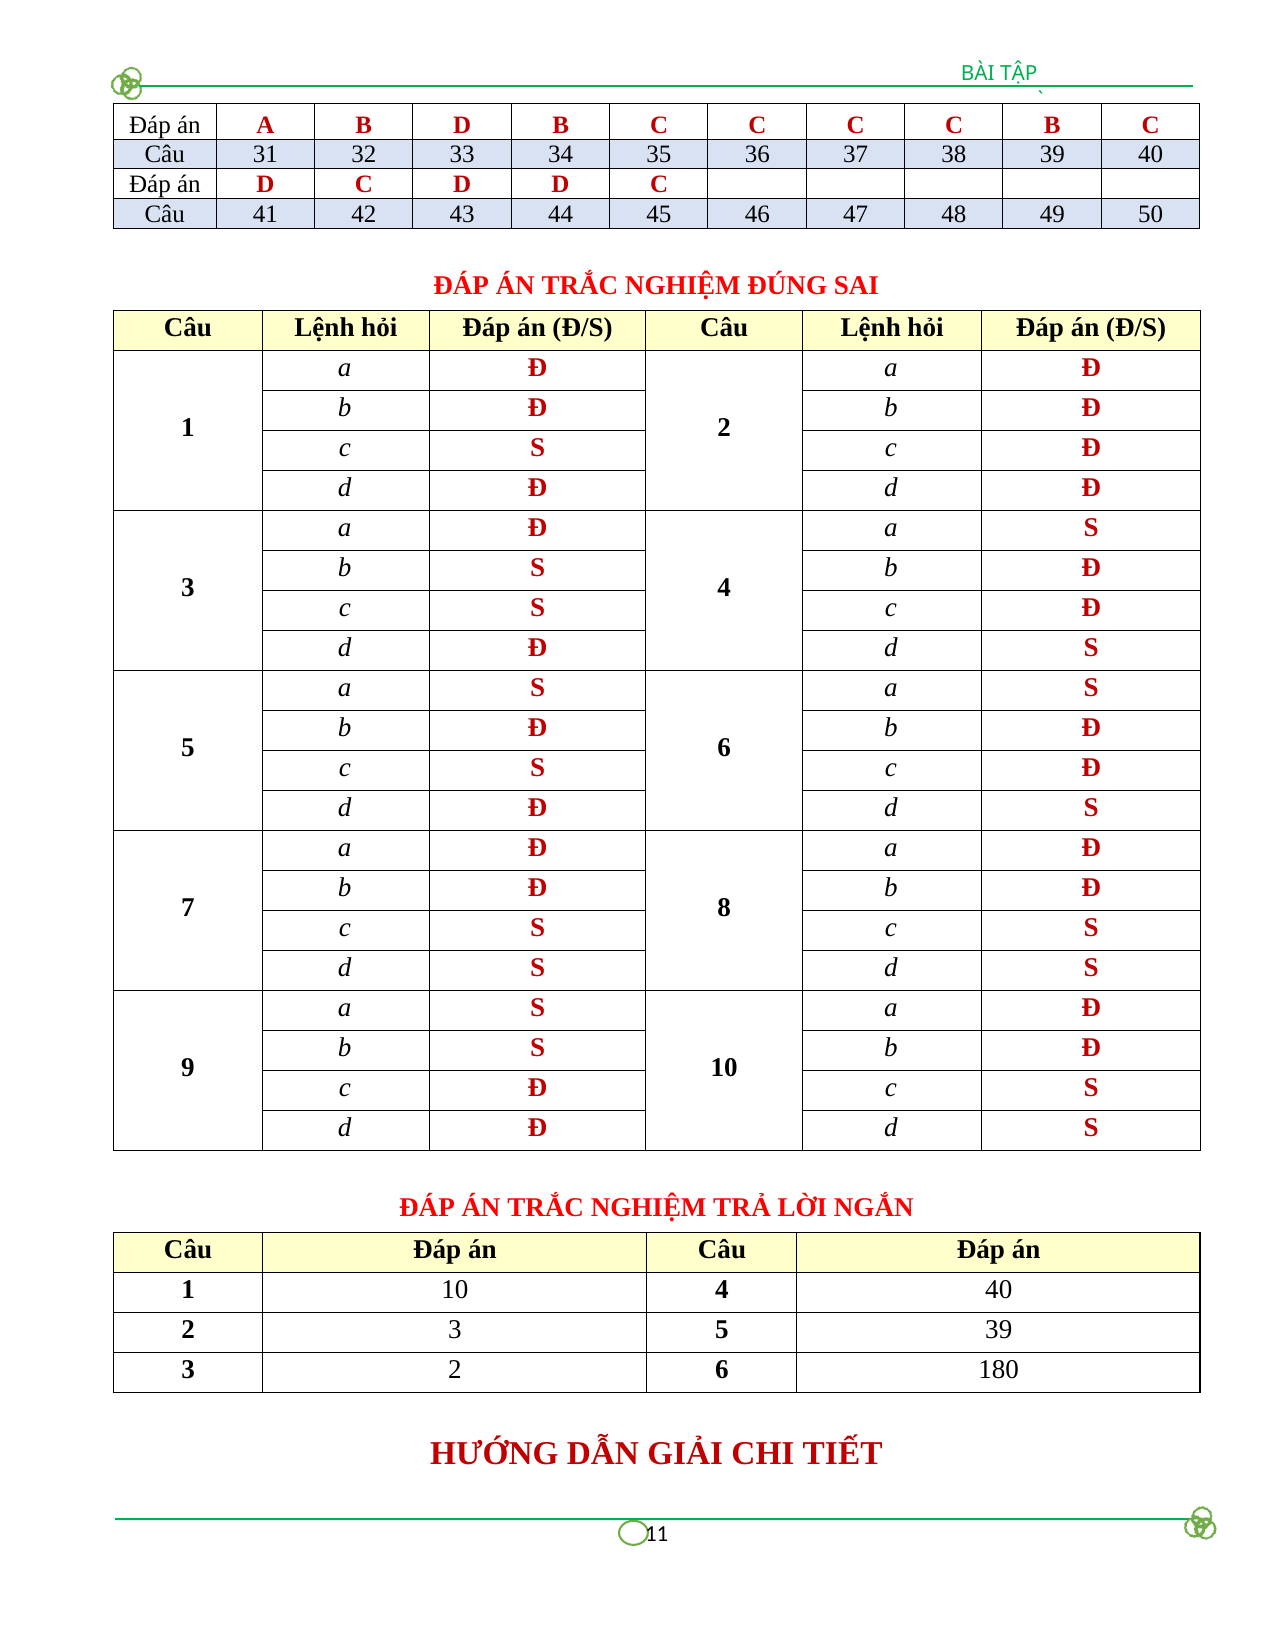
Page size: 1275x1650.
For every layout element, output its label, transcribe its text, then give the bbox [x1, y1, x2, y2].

table_cell C [610, 169, 707, 198]
table_cell 36 [708, 140, 806, 168]
table_header Câu [647, 1233, 796, 1272]
table_cell C [905, 104, 1002, 138]
table_cell d [803, 471, 981, 510]
table_cell S [982, 671, 1200, 710]
table_cell d [263, 631, 429, 670]
table_cell Đ [982, 991, 1200, 1030]
table_cell d [263, 951, 429, 990]
table_cell 1 [114, 1273, 262, 1312]
table_header Lệnh hỏi [803, 311, 981, 350]
table_cell b [803, 871, 981, 910]
table_header Câu [114, 1233, 262, 1272]
text ĐÁP ÁN TRẮC NGHIỆM TRẢ LỜI NGẮN [112, 1191, 1200, 1222]
text ĐÁP ÁN TRẮC NGHIỆM ĐÚNG SAI [112, 269, 1200, 301]
table_cell C [610, 104, 707, 138]
table_cell d [803, 1111, 981, 1150]
table_cell [1102, 169, 1199, 198]
table_cell 34 [512, 140, 609, 168]
table_cell a [263, 511, 429, 550]
table_cell 10 [263, 1273, 646, 1312]
table_cell D [413, 169, 511, 198]
table_cell a [263, 351, 429, 390]
table_cell 42 [315, 199, 412, 228]
table_cell d [803, 951, 981, 990]
table_cell 6 [647, 1353, 796, 1392]
table_cell Đ [430, 511, 645, 550]
table_cell S [430, 431, 645, 470]
table_cell 6 [646, 671, 802, 830]
table_cell c [263, 431, 429, 470]
table_cell [905, 169, 1002, 198]
table_cell Câu [114, 140, 216, 168]
table_cell C [1102, 104, 1199, 138]
table_header Câu [646, 311, 802, 350]
table_cell a [803, 671, 981, 710]
table_cell 49 [1003, 199, 1101, 228]
table_cell Đ [430, 1111, 645, 1150]
table_cell Câu [114, 199, 216, 228]
table_cell Đáp án [114, 169, 216, 198]
table_cell 3 [263, 1313, 646, 1352]
table_cell 32 [315, 140, 412, 168]
table_cell 180 [797, 1353, 1199, 1392]
table_cell 45 [610, 199, 707, 228]
table_cell Đ [430, 871, 645, 910]
table_cell b [803, 391, 981, 430]
table_cell S [430, 951, 645, 990]
table_cell C [708, 104, 806, 138]
table_cell S [982, 511, 1200, 550]
table_cell a [803, 831, 981, 870]
table_cell b [263, 1031, 429, 1070]
table_cell 7 [114, 831, 262, 990]
table_cell 39 [1003, 140, 1101, 168]
table_cell 1 [114, 351, 262, 510]
table_cell c [263, 751, 429, 790]
table_cell c [803, 911, 981, 950]
table_cell 43 [413, 199, 511, 228]
table_cell a [803, 991, 981, 1030]
table_cell 8 [646, 831, 802, 990]
table_cell C [807, 104, 904, 138]
table_cell D [217, 169, 314, 198]
table_cell 39 [797, 1313, 1199, 1352]
table_cell S [982, 1071, 1200, 1110]
table_cell Đ [982, 431, 1200, 470]
table_cell Đ [982, 1031, 1200, 1070]
table_cell S [430, 911, 645, 950]
table_cell a [263, 991, 429, 1030]
table_cell 3 [114, 1353, 262, 1392]
table_cell a [263, 671, 429, 710]
table_cell d [263, 791, 429, 830]
table_cell Đ [982, 471, 1200, 510]
table_cell D [512, 169, 609, 198]
table_cell d [263, 471, 429, 510]
table_cell B [315, 104, 412, 138]
table_cell D [413, 104, 511, 138]
table_header Lệnh hỏi [263, 311, 429, 350]
table_cell c [263, 1071, 429, 1110]
table_cell A [217, 104, 314, 138]
table_cell Đ [982, 391, 1200, 430]
table_cell Đ [982, 351, 1200, 390]
table_cell Đ [982, 591, 1200, 630]
table_cell d [803, 631, 981, 670]
table_cell b [263, 711, 429, 750]
text HƯỚNG DẪN GIẢI CHI TIẾT [112, 1433, 1200, 1471]
table_cell Đ [982, 751, 1200, 790]
table_cell [807, 169, 904, 198]
table_cell Đ [430, 791, 645, 830]
table_cell 46 [708, 199, 806, 228]
table_cell c [803, 751, 981, 790]
table_cell 44 [512, 199, 609, 228]
table_cell b [803, 711, 981, 750]
table_cell 5 [114, 671, 262, 830]
table_cell Đ [982, 831, 1200, 870]
table_cell c [263, 911, 429, 950]
table_cell Đ [430, 631, 645, 670]
table_cell 41 [217, 199, 314, 228]
table_cell S [982, 631, 1200, 670]
table_cell Đ [430, 391, 645, 430]
table_cell Đáp án [114, 104, 216, 138]
table_cell S [982, 1111, 1200, 1150]
table_cell Đ [982, 551, 1200, 590]
table_cell 3 [114, 511, 262, 670]
table_cell 2 [114, 1313, 262, 1352]
table_cell c [263, 591, 429, 630]
table_cell a [263, 831, 429, 870]
table_cell [708, 169, 806, 198]
table_cell d [803, 791, 981, 830]
table_cell 35 [610, 140, 707, 168]
table_cell Đ [430, 1071, 645, 1110]
table_cell 40 [797, 1273, 1199, 1312]
table_header Đáp án (Đ/S) [982, 311, 1200, 350]
table_cell Đ [430, 471, 645, 510]
table_cell S [430, 1031, 645, 1070]
table_header Câu [114, 311, 262, 350]
table_cell S [982, 951, 1200, 990]
table_cell 2 [263, 1353, 646, 1392]
table_cell 4 [647, 1273, 796, 1312]
table_cell S [430, 551, 645, 590]
table_header Đáp án [797, 1233, 1199, 1272]
table_cell 31 [217, 140, 314, 168]
table_cell B [1003, 104, 1101, 138]
table_cell S [430, 591, 645, 630]
table_cell 50 [1102, 199, 1199, 228]
table_cell c [803, 1071, 981, 1110]
table_cell C [315, 169, 412, 198]
table_cell c [803, 591, 981, 630]
table_cell 4 [646, 511, 802, 670]
table_cell b [263, 391, 429, 430]
table_cell 33 [413, 140, 511, 168]
table_cell S [982, 911, 1200, 950]
table_cell B [512, 104, 609, 138]
picture [101, 54, 157, 103]
table_cell 38 [905, 140, 1002, 168]
table_cell Đ [430, 831, 645, 870]
table_header Đáp án (Đ/S) [430, 311, 645, 350]
table_cell 2 [646, 351, 802, 510]
table_cell S [430, 751, 645, 790]
table_cell 37 [807, 140, 904, 168]
table_cell 10 [646, 991, 802, 1150]
table_cell Đ [982, 711, 1200, 750]
table_cell b [263, 551, 429, 590]
table_cell S [430, 671, 645, 710]
table_cell S [982, 791, 1200, 830]
table_cell S [430, 991, 645, 1030]
table_header Đáp án [263, 1233, 646, 1272]
table_cell 47 [807, 199, 904, 228]
table_cell a [803, 511, 981, 550]
table_cell Đ [430, 351, 645, 390]
table_cell d [263, 1111, 429, 1150]
table_cell 9 [114, 991, 262, 1150]
table_cell b [803, 551, 981, 590]
table_cell [1003, 169, 1101, 198]
table_cell b [263, 871, 429, 910]
table_cell 5 [647, 1313, 796, 1352]
table_cell 40 [1102, 140, 1199, 168]
table_cell c [803, 431, 981, 470]
table_cell 48 [905, 199, 1002, 228]
table_cell Đ [430, 711, 645, 750]
table_cell Đ [982, 871, 1200, 910]
table_cell a [803, 351, 981, 390]
table_cell b [803, 1031, 981, 1070]
picture [1176, 1500, 1225, 1546]
